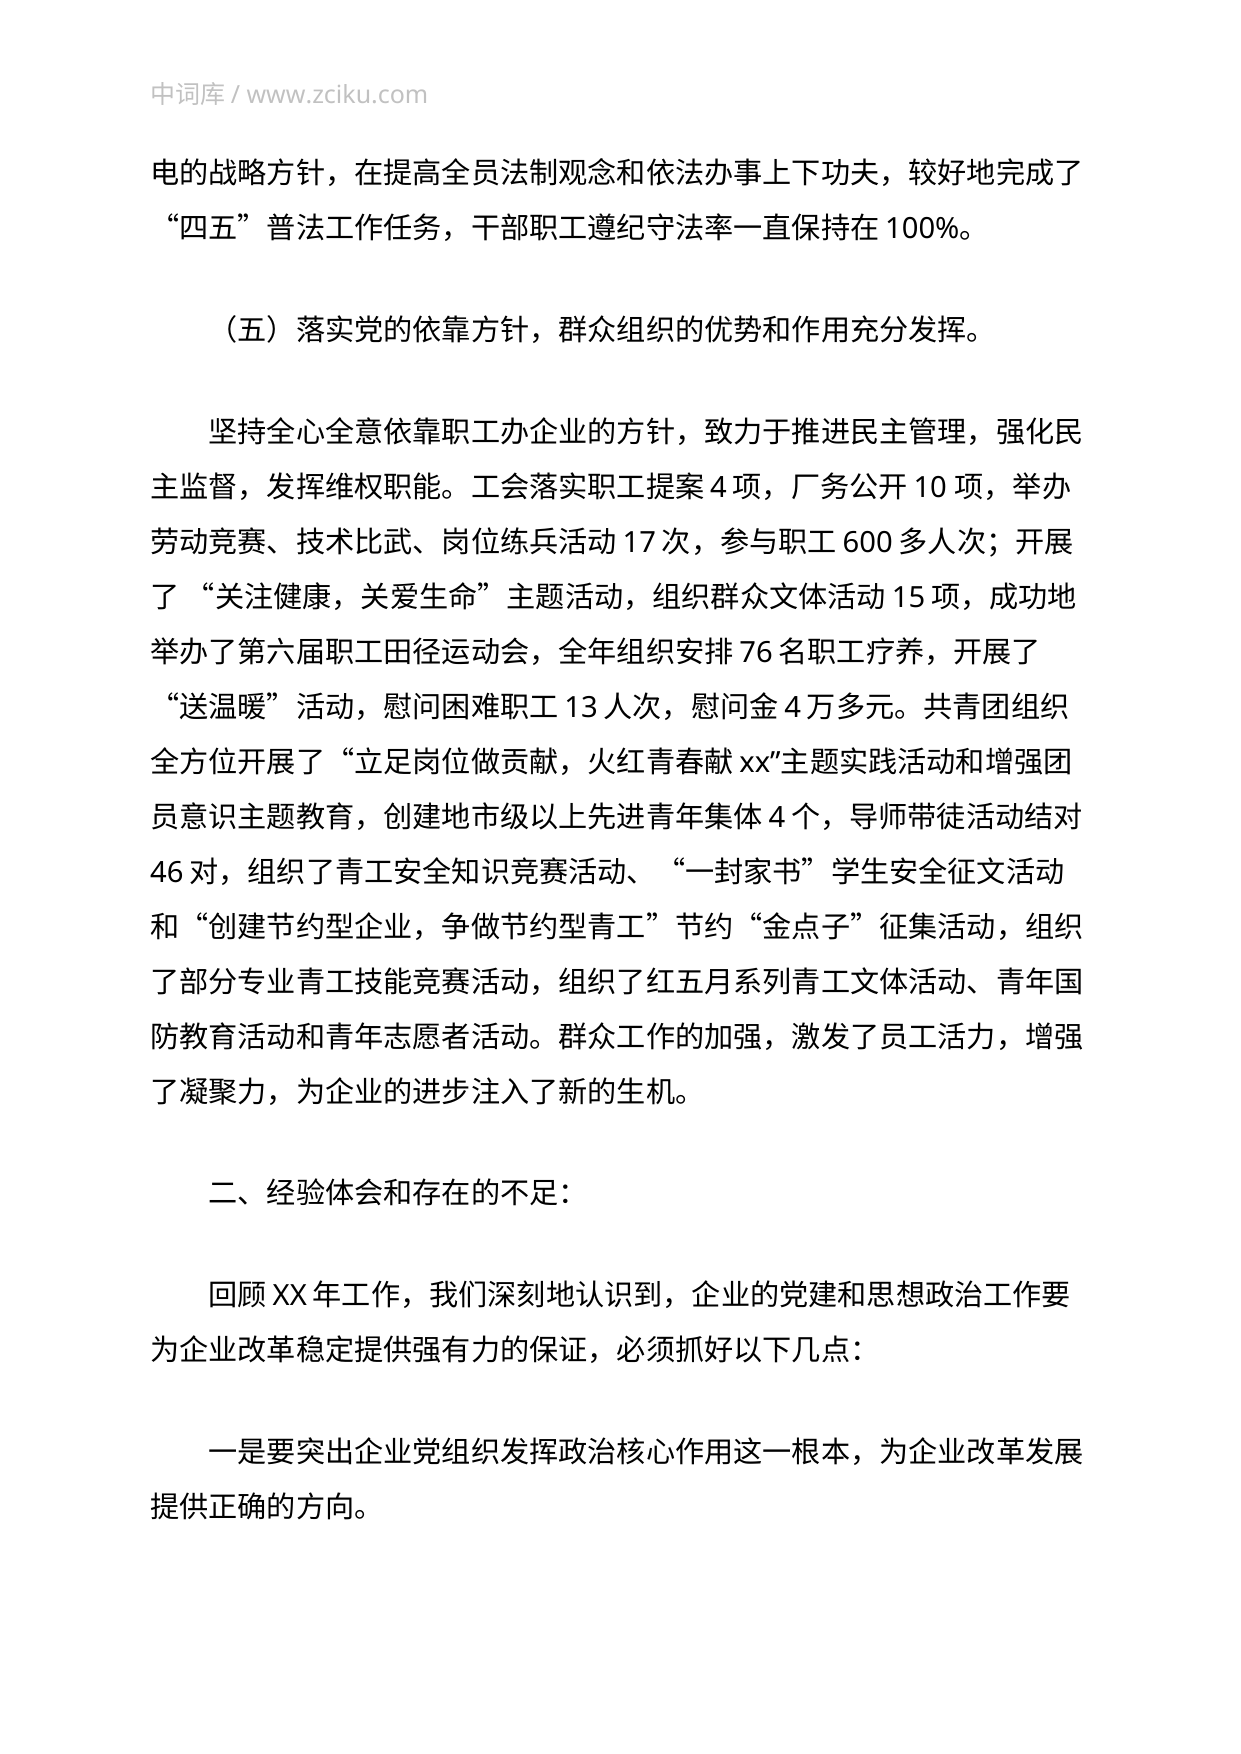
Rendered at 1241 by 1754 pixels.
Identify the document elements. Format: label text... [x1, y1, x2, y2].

text 一是要突出企业党组织发挥政治核心作用这一根本，为企业改革发展提供正确的方向。 [150, 1428, 1090, 1526]
text （五）落实党的依靠方针，群众组织的优势和作用充分发挥。 [150, 307, 1090, 349]
text 回顾XX年工作，我们深刻地认识到，企业的党建和思想政治工作要为企业改革稳定提供强有力的保证，必须抓好以下几点： [150, 1272, 1090, 1369]
text 二、经验体会和存在的不足： [150, 1170, 1090, 1212]
text 坚持全心全意依靠职工办企业的方针，致力于推进民主管理，强化民主监督，发挥维权职能。工会落实职工提案4项，厂务公开10 项，举办劳动竞赛、技术比武、岗位练兵活动17次，参与职工600多人次；开展了 “关注健康，关爱生命”主题活动，组织群众文体活动15项，成功地举办了第六届职工田径运动会，全年组织安排76名职工疗养，开展了“送温暖”活动，慰问困难职工13人次，慰问金4万多元。共青团组织全方位开展了“立足岗位做贡献，火红青春献xx”主题实践活动和增强团员意识主题教育，创建地市级以上先进青年集体4个，导师带徒活动结对46对，组织了青工安全知识竞赛活动、“一封家书”学生安全征文活动和“创建节约型企业，争做节约型青工”节约“金点子”征集活动，组织了部分专业青工技能竞赛活动，组织了红五月系列青工文体活动、青年国防教育活动和青年志愿者活动。群众工作的加强，激发了员工活力，增强了凝聚力，为企业的进步注入了新的生机。 [150, 409, 1090, 1111]
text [150, 150, 1090, 247]
